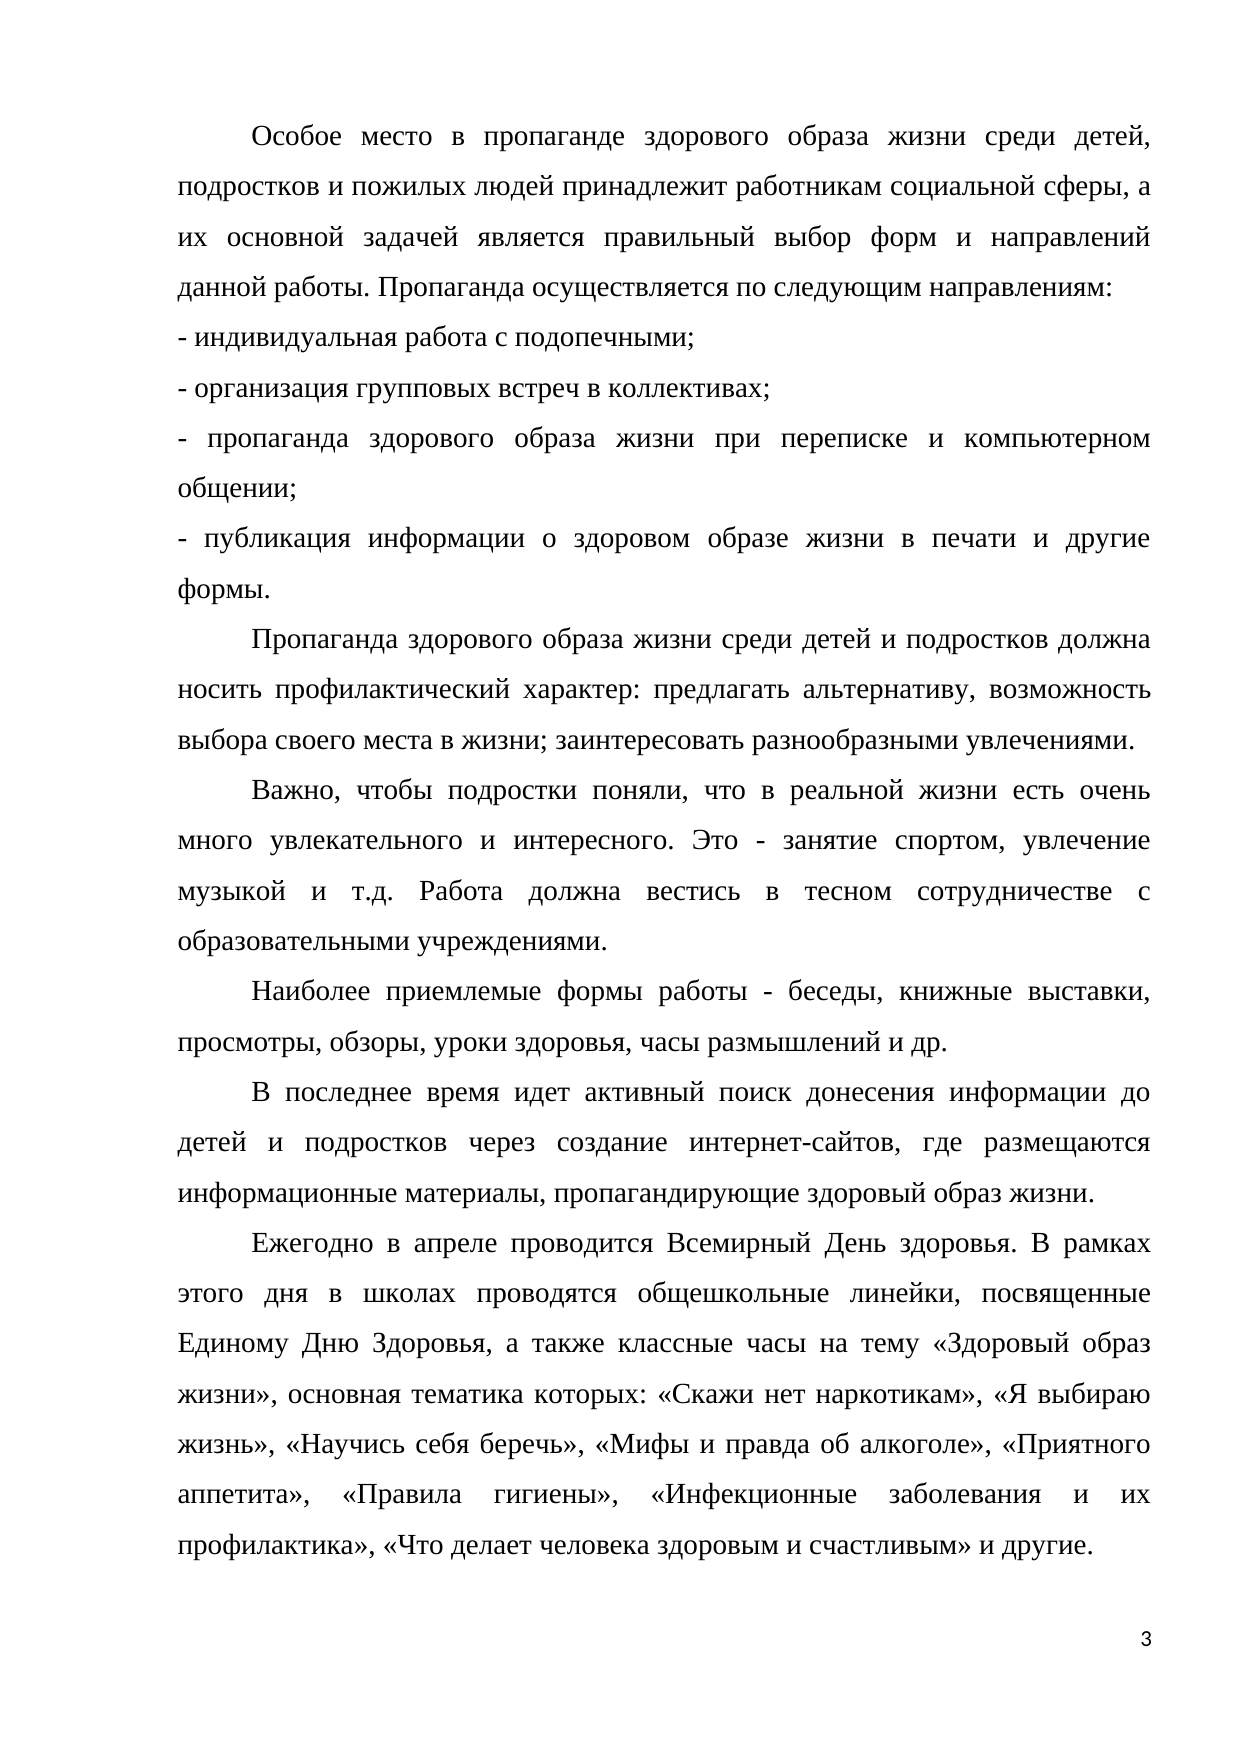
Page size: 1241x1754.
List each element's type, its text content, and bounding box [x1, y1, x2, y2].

text - пропаганда здорового образа жизни при переписке и компьютерном общении; [177, 420, 1152, 504]
text - публикация информации о здоровом образе жизни в печати и другие формы. [177, 521, 1152, 604]
text В последнее время идет активный поиск донесения информации до детей и подростков через создание интернет-сайтов, где размещаются информационные материалы, пропагандирующие здоровый образ жизни. [177, 1074, 1152, 1208]
text Пропаганда здорового образа жизни среди детей и подростков должна носить профилактический характер: предлагать альтернативу, возможность выбора своего места в жизни; заинтересовать разнообразными увлечениями. [177, 621, 1152, 755]
text Важно, чтобы подростки поняли, что в реальной жизни есть очень много увлекательного и интересного. Это - занятие спортом, увлечение музыкой и т.д. Работа должна вестись в тесном сотрудничестве с образовательными учреждениями. [177, 772, 1152, 957]
text Ежегодно в апреле проводится Всемирный День здоровья. В рамках этого дня в школах проводятся общешкольные линейки, посвященные Единому Дню Здоровья, а также классные часы на тему «Здоровый образ жизни», основная тематика которых: «Скажи нет наркотикам», «Я выбираю жизнь», «Научись себя беречь», «Мифы и правда об алкоголе», «Приятного аппетита», «Правила гигиены», «Инфекционные заболевания и их профилактика», «Что делает человека здоровым и счастливым» и другие. [177, 1225, 1152, 1560]
text Особое место в пропаганде здорового образа жизни среди детей, подростков и пожилых людей принадлежит работникам социальной сферы, а их основной задачей является правильный выбор форм и направлений данной работы. Пропаганда осуществляется по следующим направлениям: [177, 118, 1152, 303]
text - индивидуальная работа с подопечными; [177, 319, 1152, 353]
text - организация групповых встреч в коллективах; [177, 370, 1152, 403]
text Наиболее приемлемые формы работы - беседы, книжные выставки, просмотры, обзоры, уроки здоровья, часы размышлений и др. [177, 973, 1152, 1057]
